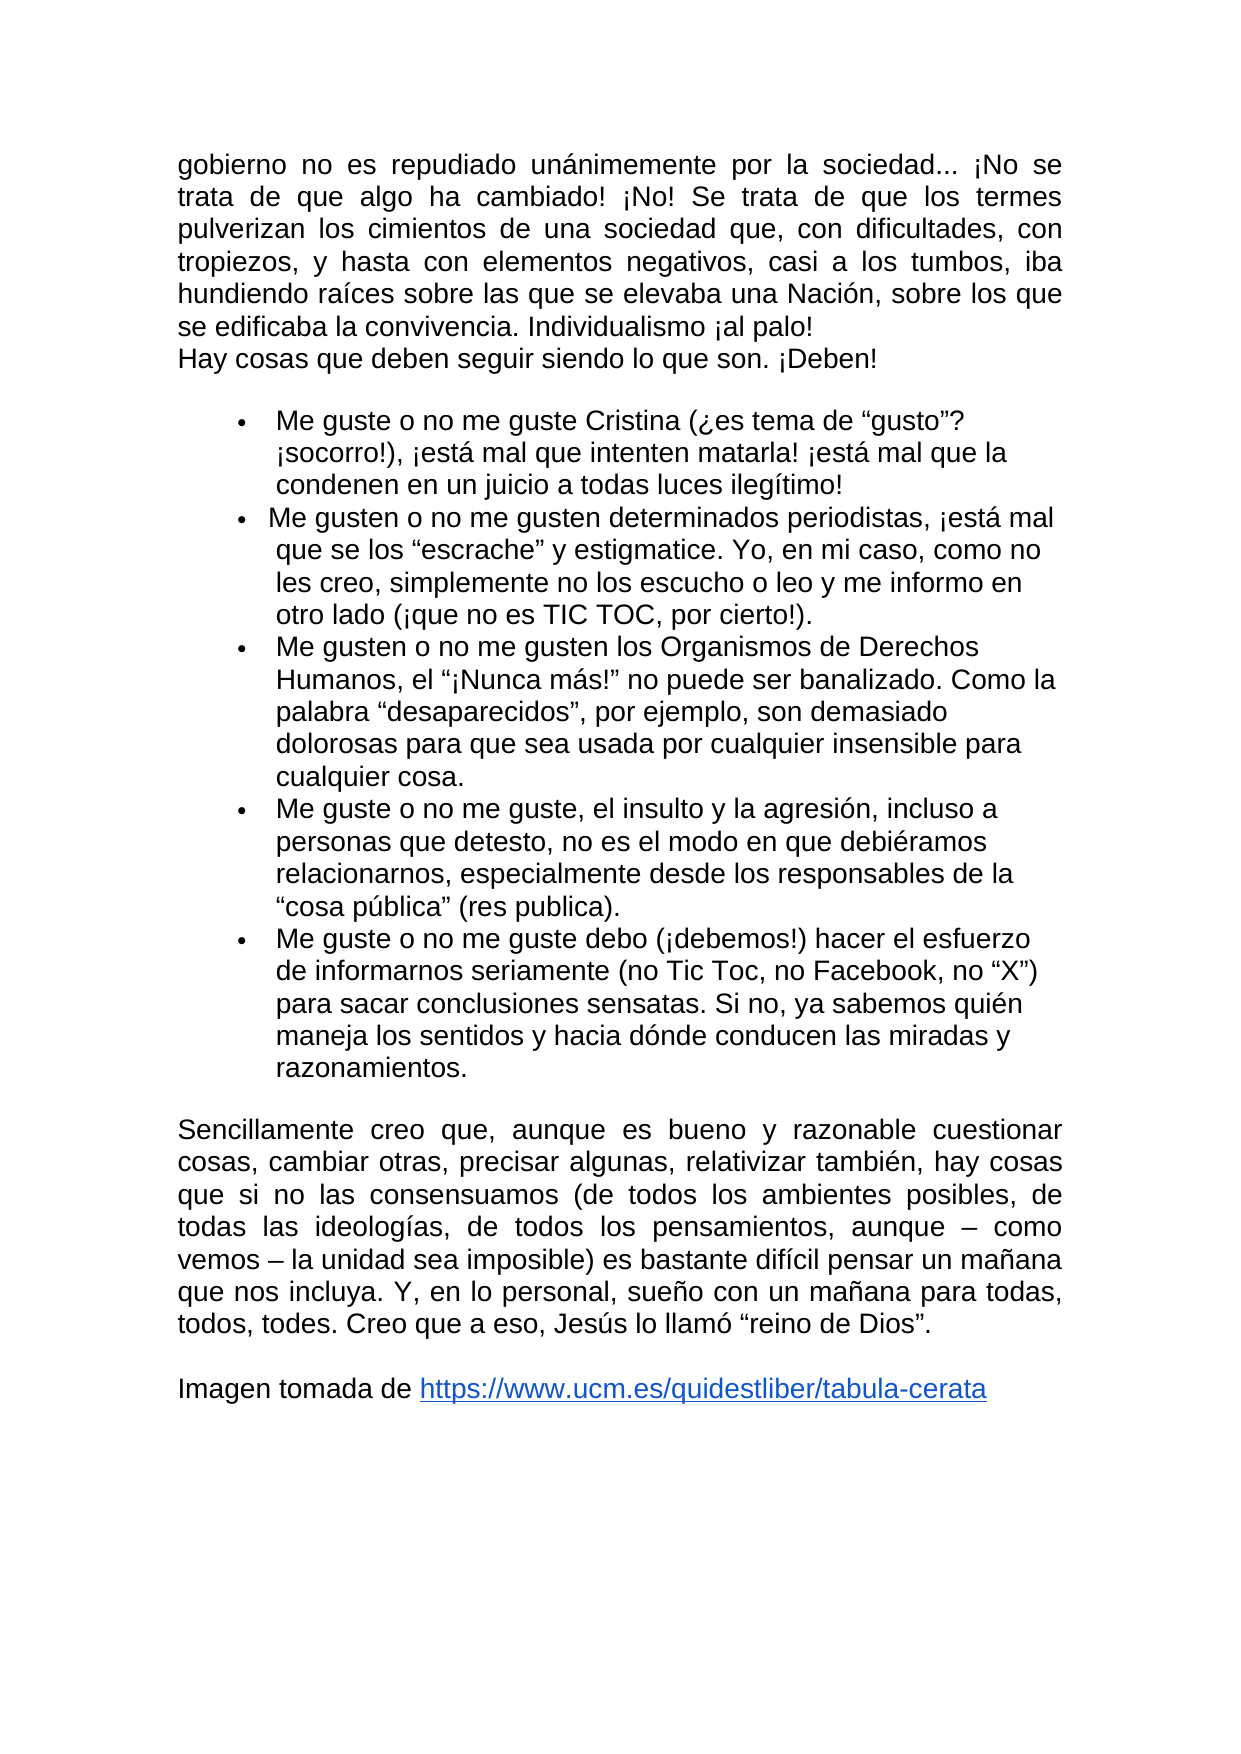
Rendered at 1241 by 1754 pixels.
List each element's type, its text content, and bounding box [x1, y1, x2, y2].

list Me gusten o no me gusten los Organismos de Derechos Humanos, el “¡Nunca más!” no puede ser banalizado. Como la palabra “desaparecidos”, por ejemplo, son demasiado dolorosas para que sea usada por cualquier insensible para cualquier cosa. [238, 630, 1063, 792]
list Me guste o no me guste, el insulto y la agresión, incluso a personas que detesto, no es el modo en que debiéramos relacionarnos, especialmente desde los responsables de la “cosa pública” (res publica). [238, 792, 1063, 922]
text Sencillamente creo que, aunque es bueno y razonable cuestionar cosas, cambiar otras, precisar algunas, relativizar también, hay cosas que si no las consensuamos (de todos los ambientes posibles, de todas las ideologías, de todos los pensamientos, aunque – como vemos – la unidad sea imposible) es bastante difícil pensar un mañana que nos incluya. Y, en lo personal, sueño con un mañana para todas, todos, todes. Creo que a eso, Jesús lo llamó “reino de Dios”. [177, 1113, 1063, 1340]
list Me guste o no me guste Cristina (¿es tema de “gusto”? ¡socorro!), ¡está mal que intenten matarla! ¡está mal que la condenen en un juicio a todas luces ilegítimo! [238, 403, 1063, 501]
list Me gusten o no me gusten determinados periodistas, ¡está mal que se los “escrache” y estigmatice. Yo, en mi caso, como no les creo, simplemente no los escucho o leo y me informo en otro lado (¡que no es TIC TOC, por cierto!). [238, 501, 1063, 630]
text Imagen tomada de https://www.ucm.es/quidestliber/tabula-cerata [177, 1372, 1063, 1404]
list Me guste o no me guste debo (¡debemos!) hacer el esfuerzo de informarnos seriamente (no Tic Toc, no Facebook, no “X”) para sacar conclusiones sensatas. Si no, ya sabemos quién maneja los sentidos y hacia dónde conducen las miradas y razonamientos. [238, 922, 1063, 1084]
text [177, 148, 1063, 342]
text Hay cosas que deben seguir siendo lo que son. ¡Deben! [177, 342, 1063, 374]
